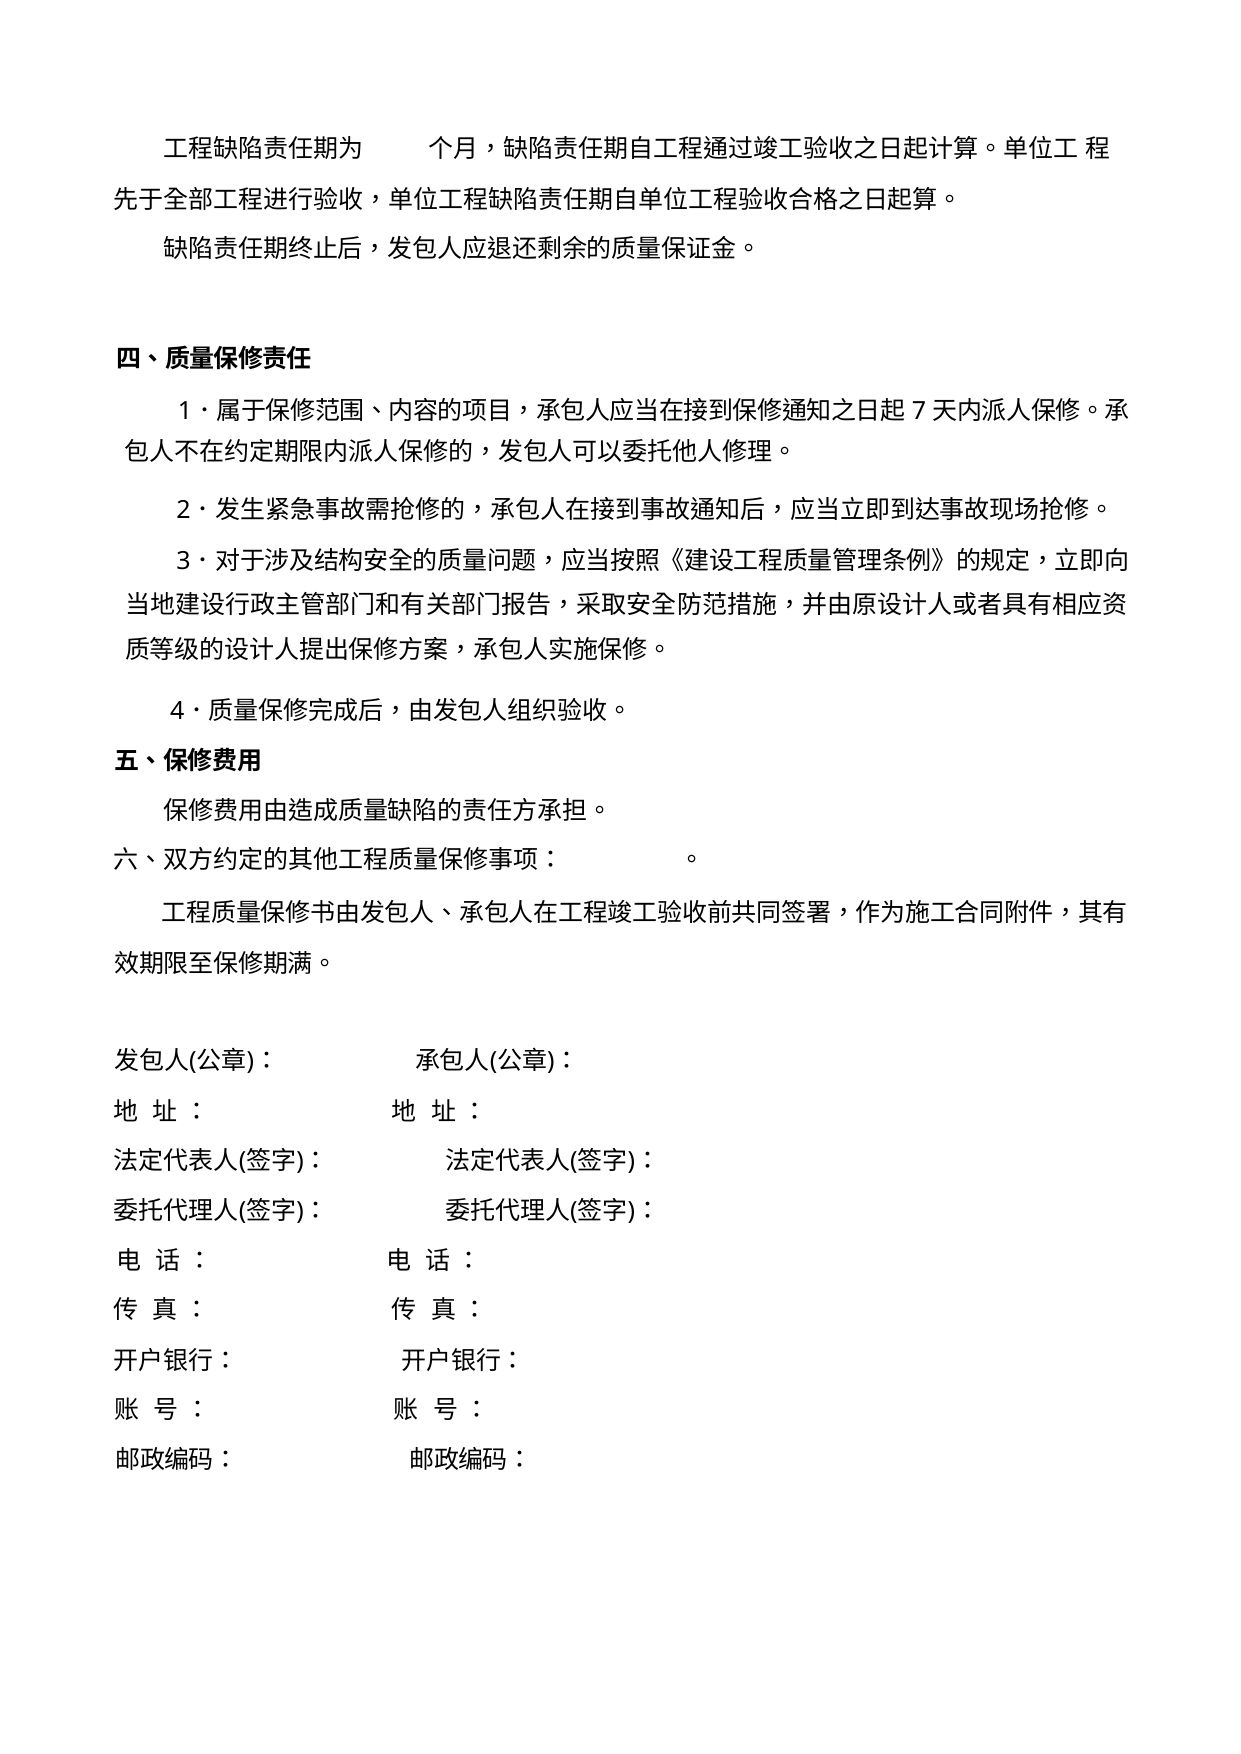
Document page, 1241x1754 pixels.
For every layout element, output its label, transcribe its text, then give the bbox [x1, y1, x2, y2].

text 六、双方约定的其他工程质量保修事项： 。 [114, 844, 1136, 875]
text 保修费用由造成质量缺陷的责任方承担。 [164, 794, 1136, 825]
text 工程缺陷责任期为 个月，缺陷责任期自工程通过竣工验收之日起计算。单位工 程先于全部工程进行验收，单位工程缺陷责任期自单位工程验收合格之日起算。 [113, 131, 1130, 216]
text 4．质量保修完成后，由发包人组织验收。 [170, 695, 1136, 726]
text 发包人(公章)： 承包人(公章)： [114, 1045, 1136, 1076]
text 3．对于涉及结构安全的质量问题，应当按照《建设工程质量管理条例》的规定，立即向 当地建设行政主管部门和有关部门报告，采取安全防范措施，并由原设计人或者具有相应资 质等级的设计人提出保修方案，承包人实施保修。 [125, 543, 1136, 665]
text 工程质量保修书由发包人、承包人在工程竣工验收前共同签署，作为施工合同附件，其有 效期限至保修期满。 [114, 894, 1136, 979]
text 缺陷责任期终止后，发包人应退还剩余的质量保证金。 [163, 232, 1136, 263]
text 2．发生紧急事故需抢修的，承包人在接到事故通知后，应当立即到达事故现场抢修。 [176, 493, 1136, 524]
text 法定代表人(签字)： 法定代表人(签字)： [114, 1145, 1136, 1176]
text 四、质量保修责任 [116, 343, 1136, 374]
text 委托代理人(签字)： 委托代理人(签字)： [113, 1194, 1136, 1225]
text 传 真 ： 传 真 ： [113, 1294, 1136, 1325]
text 邮政编码： 邮政编码： [115, 1444, 1136, 1475]
text 地 址 ： 地 址 ： [113, 1094, 1136, 1127]
text 五、保修费用 [114, 745, 1136, 776]
text 账 号 ： 账 号 ： [114, 1394, 1136, 1425]
text 1．属于保修范围、内容的项目，承包人应当在接到保修通知之日起 7 天内派人保修。承 包人不在约定期限内派人保修的，发包人可以委托他人修理。 [124, 393, 1136, 467]
text 开户银行： 开户银行： [114, 1344, 1136, 1375]
text 电 话 ： 电 话 ： [116, 1244, 1136, 1276]
